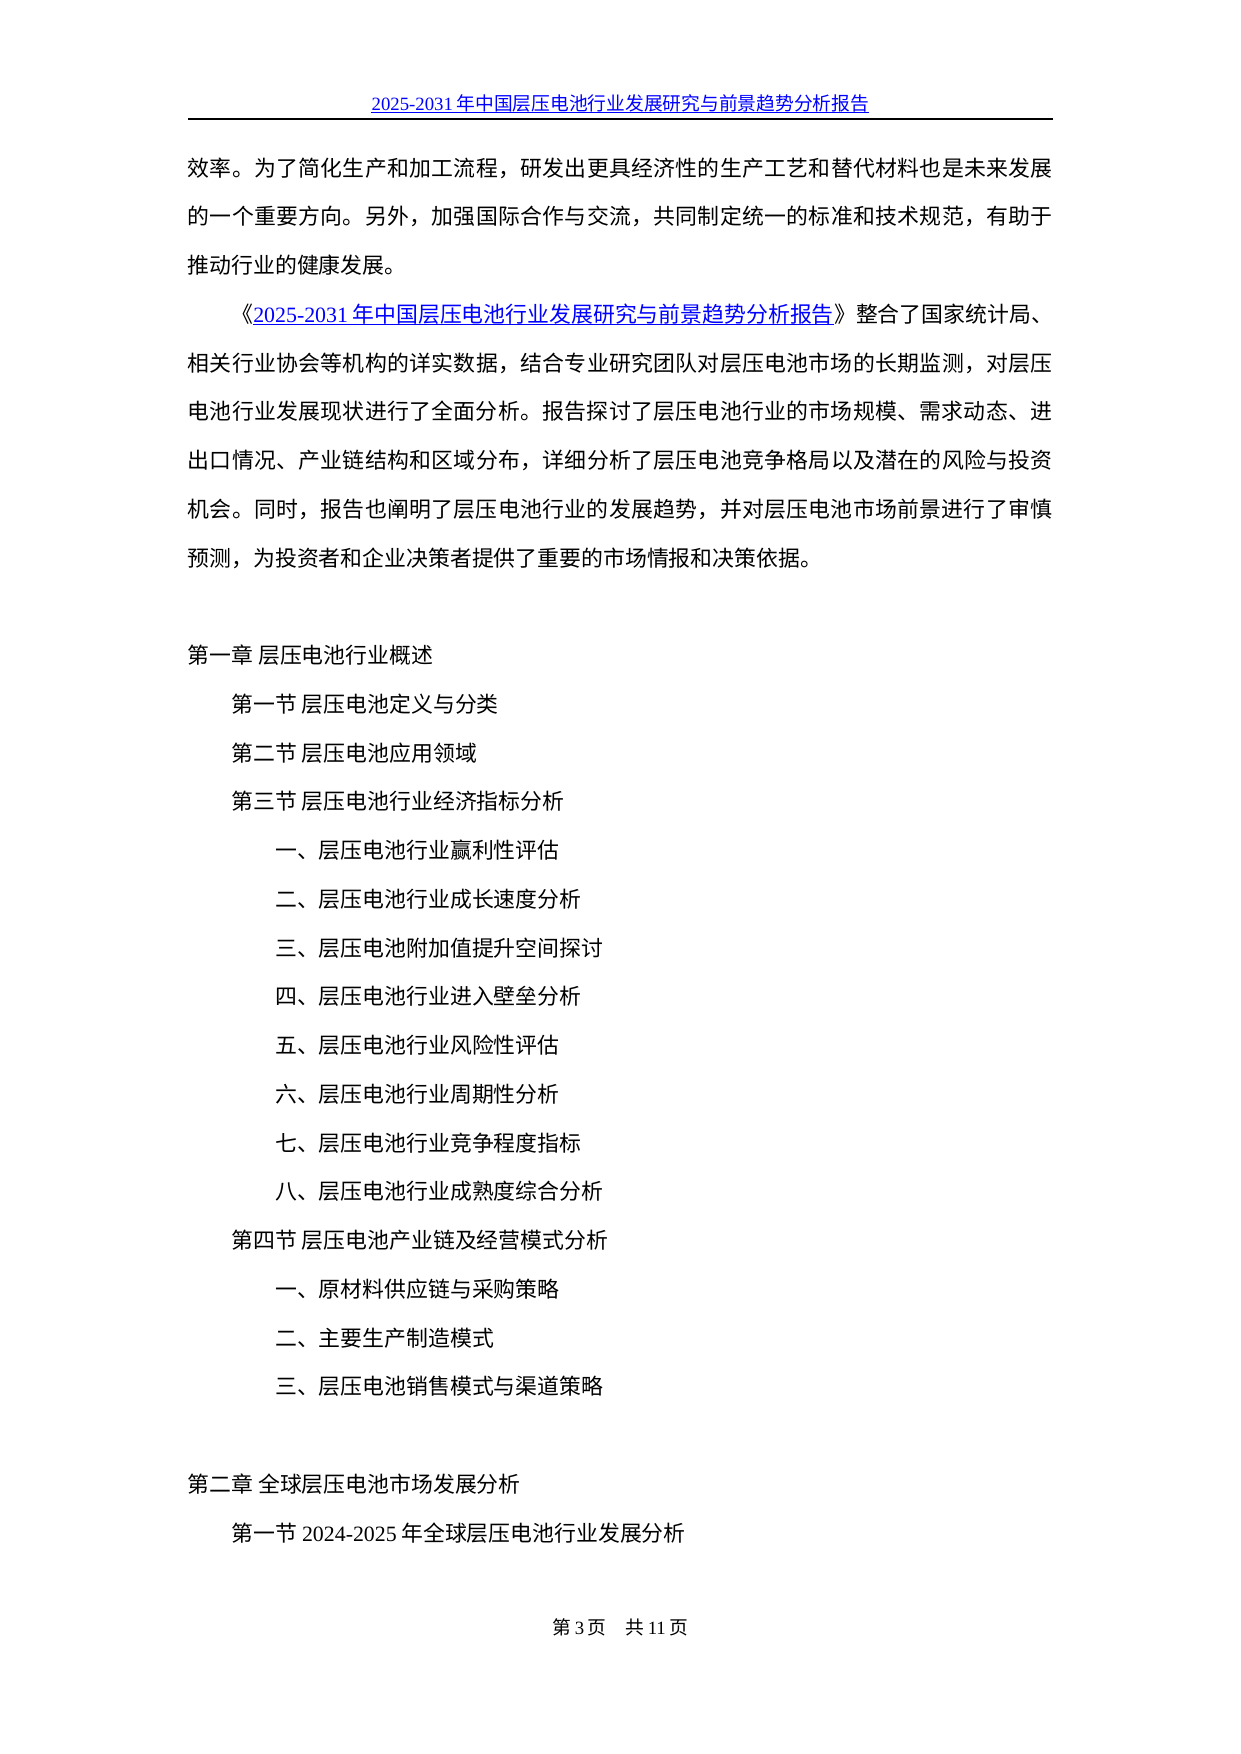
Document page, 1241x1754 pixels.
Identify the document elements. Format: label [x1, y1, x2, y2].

text [187, 150, 1053, 1548]
